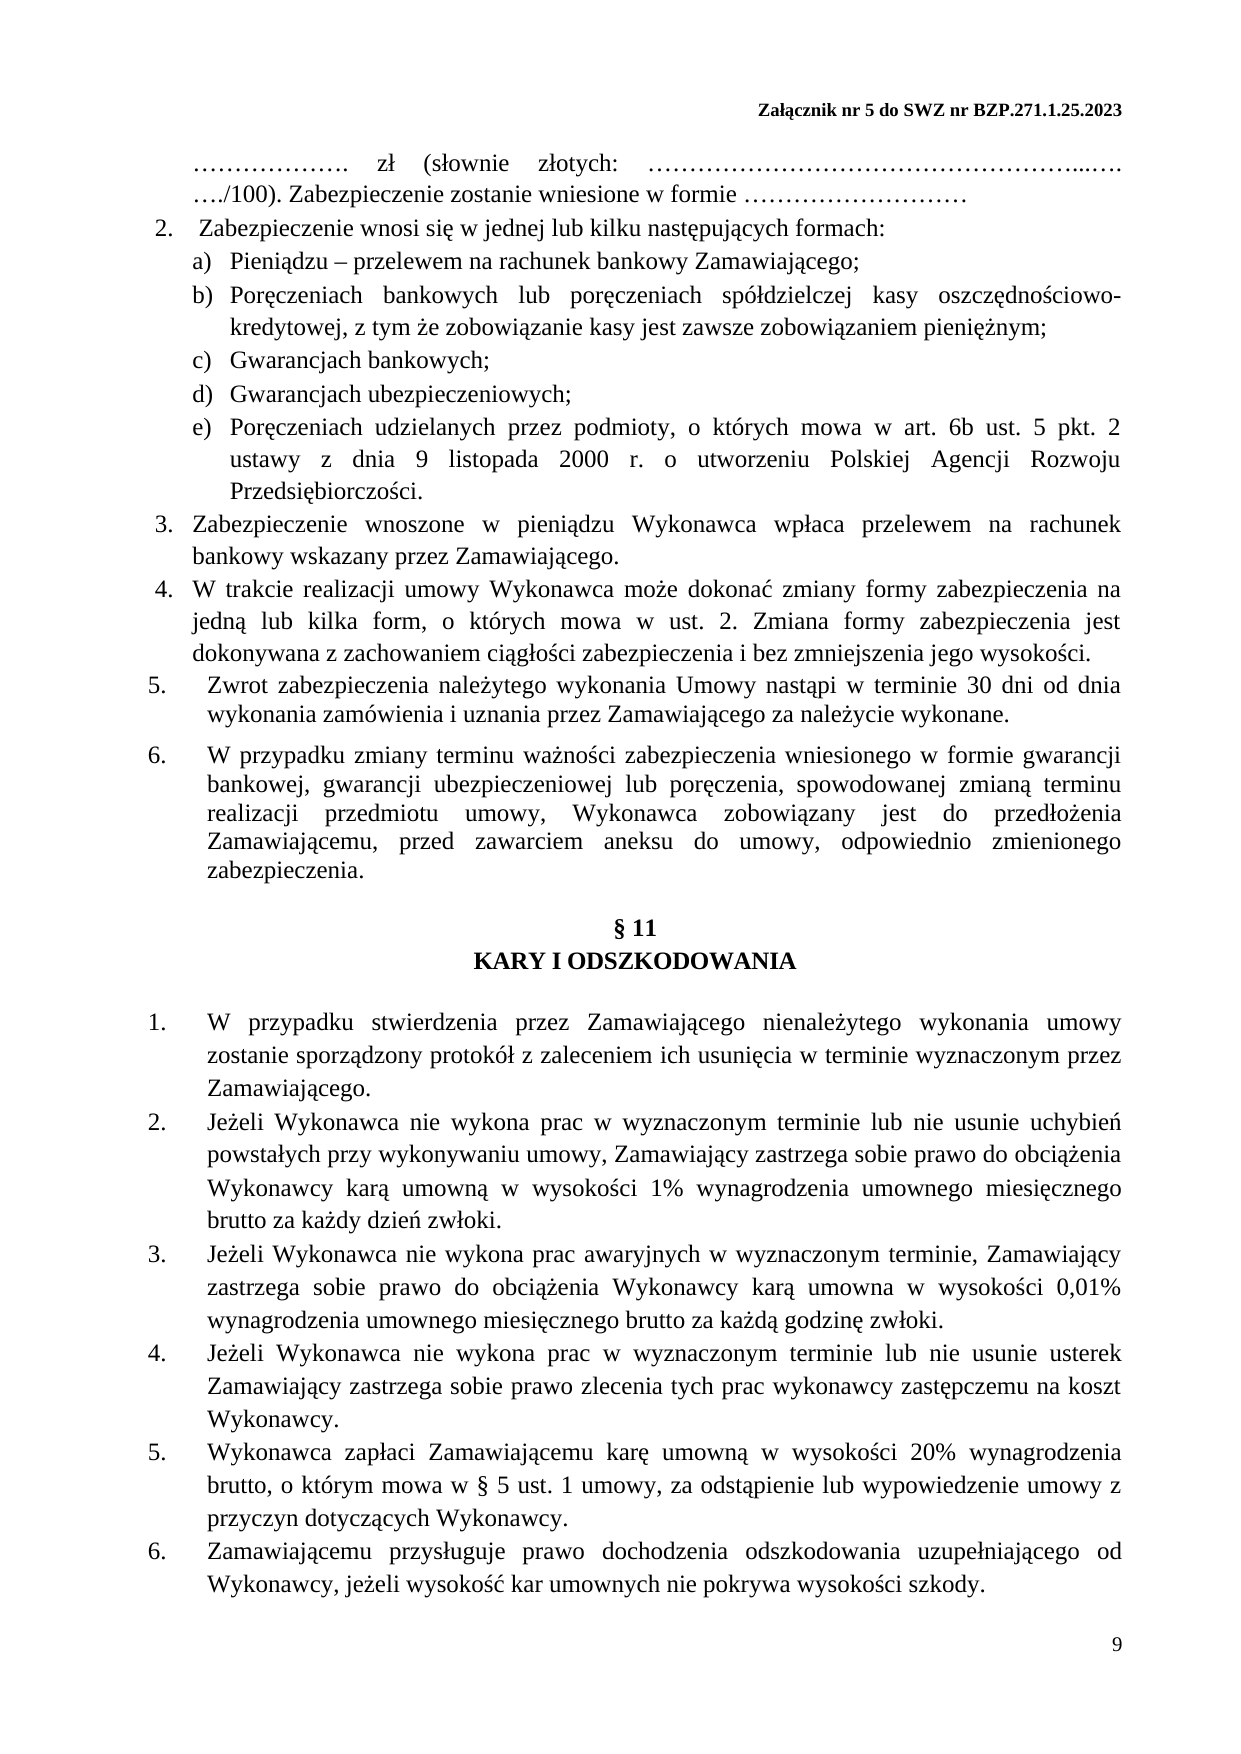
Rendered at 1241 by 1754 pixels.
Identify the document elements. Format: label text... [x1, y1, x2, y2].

list Zwrot zabezpieczenia należytego wykonania Umowy nastąpi w terminie 30 dni od dnia wykonania zamówienia i uznania przez Zamawiającego za należycie wykonane. [148, 670, 1122, 728]
list Gwarancjach bankowych; [192, 345, 1122, 374]
title KARY I ODSZKODOWANIA [148, 946, 1122, 974]
list Jeżeli Wykonawca nie wykona prac w wyznaczonym terminie lub nie usunie uchybień powstałych przy wykonywaniu umowy, Zamawiający zastrzega sobie prawo do obciążenia Wykonawcy karą umowną w wysokości 1% wynagrodzenia umownego miesięcznego brutto za każdy dzień zwłoki. [148, 1107, 1122, 1234]
list Gwarancjach ubezpieczeniowych; [192, 379, 1122, 407]
list Jeżeli Wykonawca nie wykona prac w wyznaczonym terminie lub nie usunie usterek Zamawiający zastrzega sobie prawo zlecenia tych prac wykonawcy zastępczemu na koszt Wykonawcy. [148, 1338, 1122, 1432]
list Zabezpieczenie wnoszone w pieniądzu Wykonawca wpłaca przelewem na rachunek bankowy wskazany przez Zamawiającego. [154, 509, 1122, 570]
list Pieniądzu – przelewem na rachunek bankowy Zamawiającego; [192, 246, 1122, 275]
list Zabezpieczenie wnosi się w jednej lub kilku następujących formach: [154, 213, 1122, 242]
list W przypadku zmiany terminu ważności zabezpieczenia wniesionego w formie gwarancji bankowej, gwarancji ubezpieczeniowej lub poręczenia, spowodowanej zmianą terminu realizacji przedmiotu umowy, Wykonawca zobowiązany jest do przedłożenia Zamawiającemu, przed zawarciem aneksu do umowy, odpowiednio zmienionego zabezpieczenia. [148, 740, 1122, 884]
list Wykonawca zapłaci Zamawiającemu karę umowną w wysokości 20% wynagrodzenia brutto, o którym mowa w § 5 ust. 1 umowy, za odstąpienie lub wypowiedzenie umowy z przyczyn dotyczących Wykonawcy. [148, 1437, 1122, 1532]
list Poręczeniach udzielanych przez podmioty, o których mowa w art. 6b ust. 5 pkt. 2 ustawy z dnia 9 listopada 2000 r. o utworzeniu Polskiej Agencji Rozwoju Przedsiębiorczości. [192, 412, 1122, 504]
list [154, 148, 1122, 208]
list Poręczeniach bankowych lub poręczeniach spółdzielczej kasy oszczędnościowo-kredytowej, z tym że zobowiązanie kasy jest zawsze zobowiązaniem pieniężnym; [192, 280, 1122, 341]
list Zamawiającemu przysługuje prawo dochodzenia odszkodowania uzupełniającego od Wykonawcy, jeżeli wysokość kar umownych nie pokrywa wysokości szkody. [148, 1536, 1122, 1598]
text § 11 [148, 913, 1122, 941]
list W przypadku stwierdzenia przez Zamawiającego nienależytego wykonania umowy zostanie sporządzony protokół z zaleceniem ich usunięcia w terminie wyznaczonym przez Zamawiającego. [148, 1007, 1122, 1102]
list W trakcie realizacji umowy Wykonawca może dokonać zmiany formy zabezpieczenia na jedną lub kilka form, o których mowa w ust. 2. Zmiana formy zabezpieczenia jest dokonywana z zachowaniem ciągłości zabezpieczenia i bez zmniejszenia jego wysokości. [154, 574, 1122, 667]
list Jeżeli Wykonawca nie wykona prac awaryjnych w wyznaczonym terminie, Zamawiający zastrzega sobie prawo do obciążenia Wykonawcy karą umowna w wysokości 0,01% wynagrodzenia umownego miesięcznego brutto za każdą godzinę zwłoki. [148, 1239, 1122, 1333]
